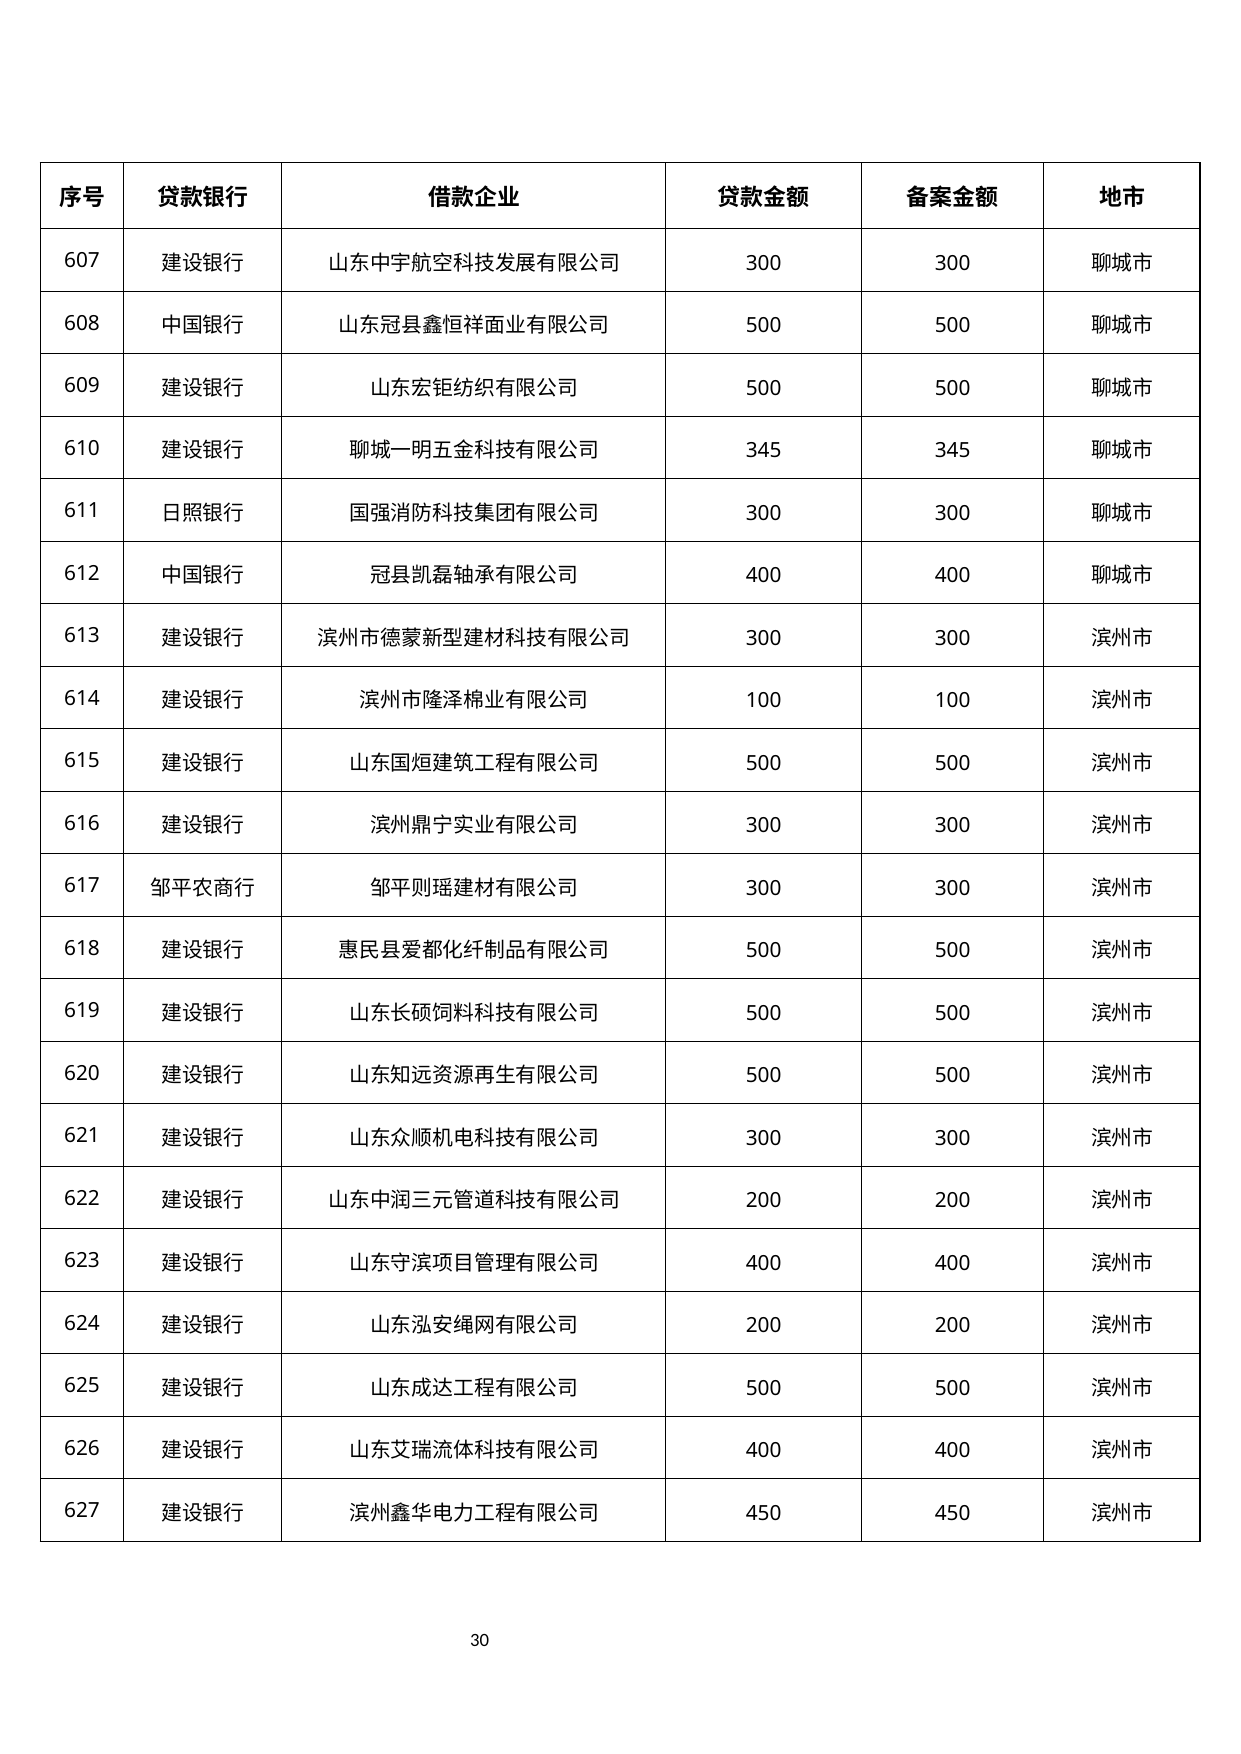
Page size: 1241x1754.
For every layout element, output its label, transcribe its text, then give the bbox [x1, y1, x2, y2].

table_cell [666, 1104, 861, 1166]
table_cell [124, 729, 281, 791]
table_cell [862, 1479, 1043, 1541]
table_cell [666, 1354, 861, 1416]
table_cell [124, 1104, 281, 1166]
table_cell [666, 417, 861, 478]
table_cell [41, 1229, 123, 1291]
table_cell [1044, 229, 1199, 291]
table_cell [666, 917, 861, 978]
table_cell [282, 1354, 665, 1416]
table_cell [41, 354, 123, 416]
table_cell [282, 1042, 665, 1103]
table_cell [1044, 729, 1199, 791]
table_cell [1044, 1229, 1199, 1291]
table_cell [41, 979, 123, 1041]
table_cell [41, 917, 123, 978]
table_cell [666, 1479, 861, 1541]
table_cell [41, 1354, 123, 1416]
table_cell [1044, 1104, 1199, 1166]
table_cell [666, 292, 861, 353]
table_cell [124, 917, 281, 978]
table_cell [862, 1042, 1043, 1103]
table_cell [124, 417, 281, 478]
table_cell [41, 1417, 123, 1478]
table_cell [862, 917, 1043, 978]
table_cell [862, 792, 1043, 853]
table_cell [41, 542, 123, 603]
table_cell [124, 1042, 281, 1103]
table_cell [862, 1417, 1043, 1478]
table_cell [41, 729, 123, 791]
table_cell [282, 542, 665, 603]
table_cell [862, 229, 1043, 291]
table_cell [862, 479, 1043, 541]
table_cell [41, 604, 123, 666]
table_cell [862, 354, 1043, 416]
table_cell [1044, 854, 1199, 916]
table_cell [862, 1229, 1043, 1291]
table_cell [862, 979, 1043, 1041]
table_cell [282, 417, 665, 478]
table_header 贷款金额 [666, 163, 861, 228]
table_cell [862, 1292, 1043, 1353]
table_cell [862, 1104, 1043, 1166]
table_header 地市 [1044, 163, 1199, 228]
table_header 备案金额 [862, 163, 1043, 228]
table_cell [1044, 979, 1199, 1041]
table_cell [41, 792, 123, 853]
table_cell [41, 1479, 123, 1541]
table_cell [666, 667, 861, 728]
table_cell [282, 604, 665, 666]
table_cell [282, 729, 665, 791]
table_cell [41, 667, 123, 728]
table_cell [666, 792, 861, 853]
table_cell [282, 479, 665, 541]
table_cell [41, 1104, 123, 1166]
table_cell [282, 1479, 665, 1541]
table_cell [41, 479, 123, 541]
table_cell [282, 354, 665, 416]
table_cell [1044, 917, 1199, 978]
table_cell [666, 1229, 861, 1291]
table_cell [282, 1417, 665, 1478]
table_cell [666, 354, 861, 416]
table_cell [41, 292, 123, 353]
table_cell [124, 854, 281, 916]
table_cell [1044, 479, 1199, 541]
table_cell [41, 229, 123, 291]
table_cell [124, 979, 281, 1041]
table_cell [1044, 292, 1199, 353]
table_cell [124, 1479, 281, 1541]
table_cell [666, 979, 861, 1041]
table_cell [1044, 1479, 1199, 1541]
table_header 借款企业 [282, 163, 665, 228]
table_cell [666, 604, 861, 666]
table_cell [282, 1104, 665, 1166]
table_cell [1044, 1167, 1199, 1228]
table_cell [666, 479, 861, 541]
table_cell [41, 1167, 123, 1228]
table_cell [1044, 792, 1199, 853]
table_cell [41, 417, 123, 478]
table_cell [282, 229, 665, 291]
table_header 贷款银行 [124, 163, 281, 228]
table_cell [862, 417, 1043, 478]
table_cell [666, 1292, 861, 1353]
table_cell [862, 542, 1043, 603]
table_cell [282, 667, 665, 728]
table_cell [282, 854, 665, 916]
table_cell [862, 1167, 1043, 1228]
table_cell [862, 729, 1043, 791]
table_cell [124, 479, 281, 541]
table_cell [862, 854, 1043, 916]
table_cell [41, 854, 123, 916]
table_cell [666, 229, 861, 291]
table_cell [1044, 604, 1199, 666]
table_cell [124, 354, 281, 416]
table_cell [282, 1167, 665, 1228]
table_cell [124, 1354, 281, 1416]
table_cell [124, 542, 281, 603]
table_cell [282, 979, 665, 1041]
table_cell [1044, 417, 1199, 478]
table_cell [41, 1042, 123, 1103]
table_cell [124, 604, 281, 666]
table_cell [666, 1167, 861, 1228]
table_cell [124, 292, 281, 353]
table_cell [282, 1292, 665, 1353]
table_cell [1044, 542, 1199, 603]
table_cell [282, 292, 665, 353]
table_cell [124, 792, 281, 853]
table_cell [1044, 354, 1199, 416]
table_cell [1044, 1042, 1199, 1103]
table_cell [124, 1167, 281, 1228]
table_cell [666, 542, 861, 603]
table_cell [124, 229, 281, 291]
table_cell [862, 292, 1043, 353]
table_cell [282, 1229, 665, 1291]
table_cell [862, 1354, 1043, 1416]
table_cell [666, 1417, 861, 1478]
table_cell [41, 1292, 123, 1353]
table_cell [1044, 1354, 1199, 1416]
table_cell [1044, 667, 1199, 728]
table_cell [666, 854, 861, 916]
table_header 序号 [41, 163, 123, 228]
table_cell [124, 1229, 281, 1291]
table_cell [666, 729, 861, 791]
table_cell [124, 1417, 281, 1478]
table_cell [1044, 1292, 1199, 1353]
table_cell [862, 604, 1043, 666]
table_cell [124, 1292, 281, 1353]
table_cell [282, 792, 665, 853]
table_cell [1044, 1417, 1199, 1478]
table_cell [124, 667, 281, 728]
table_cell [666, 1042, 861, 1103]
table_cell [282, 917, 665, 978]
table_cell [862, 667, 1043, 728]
